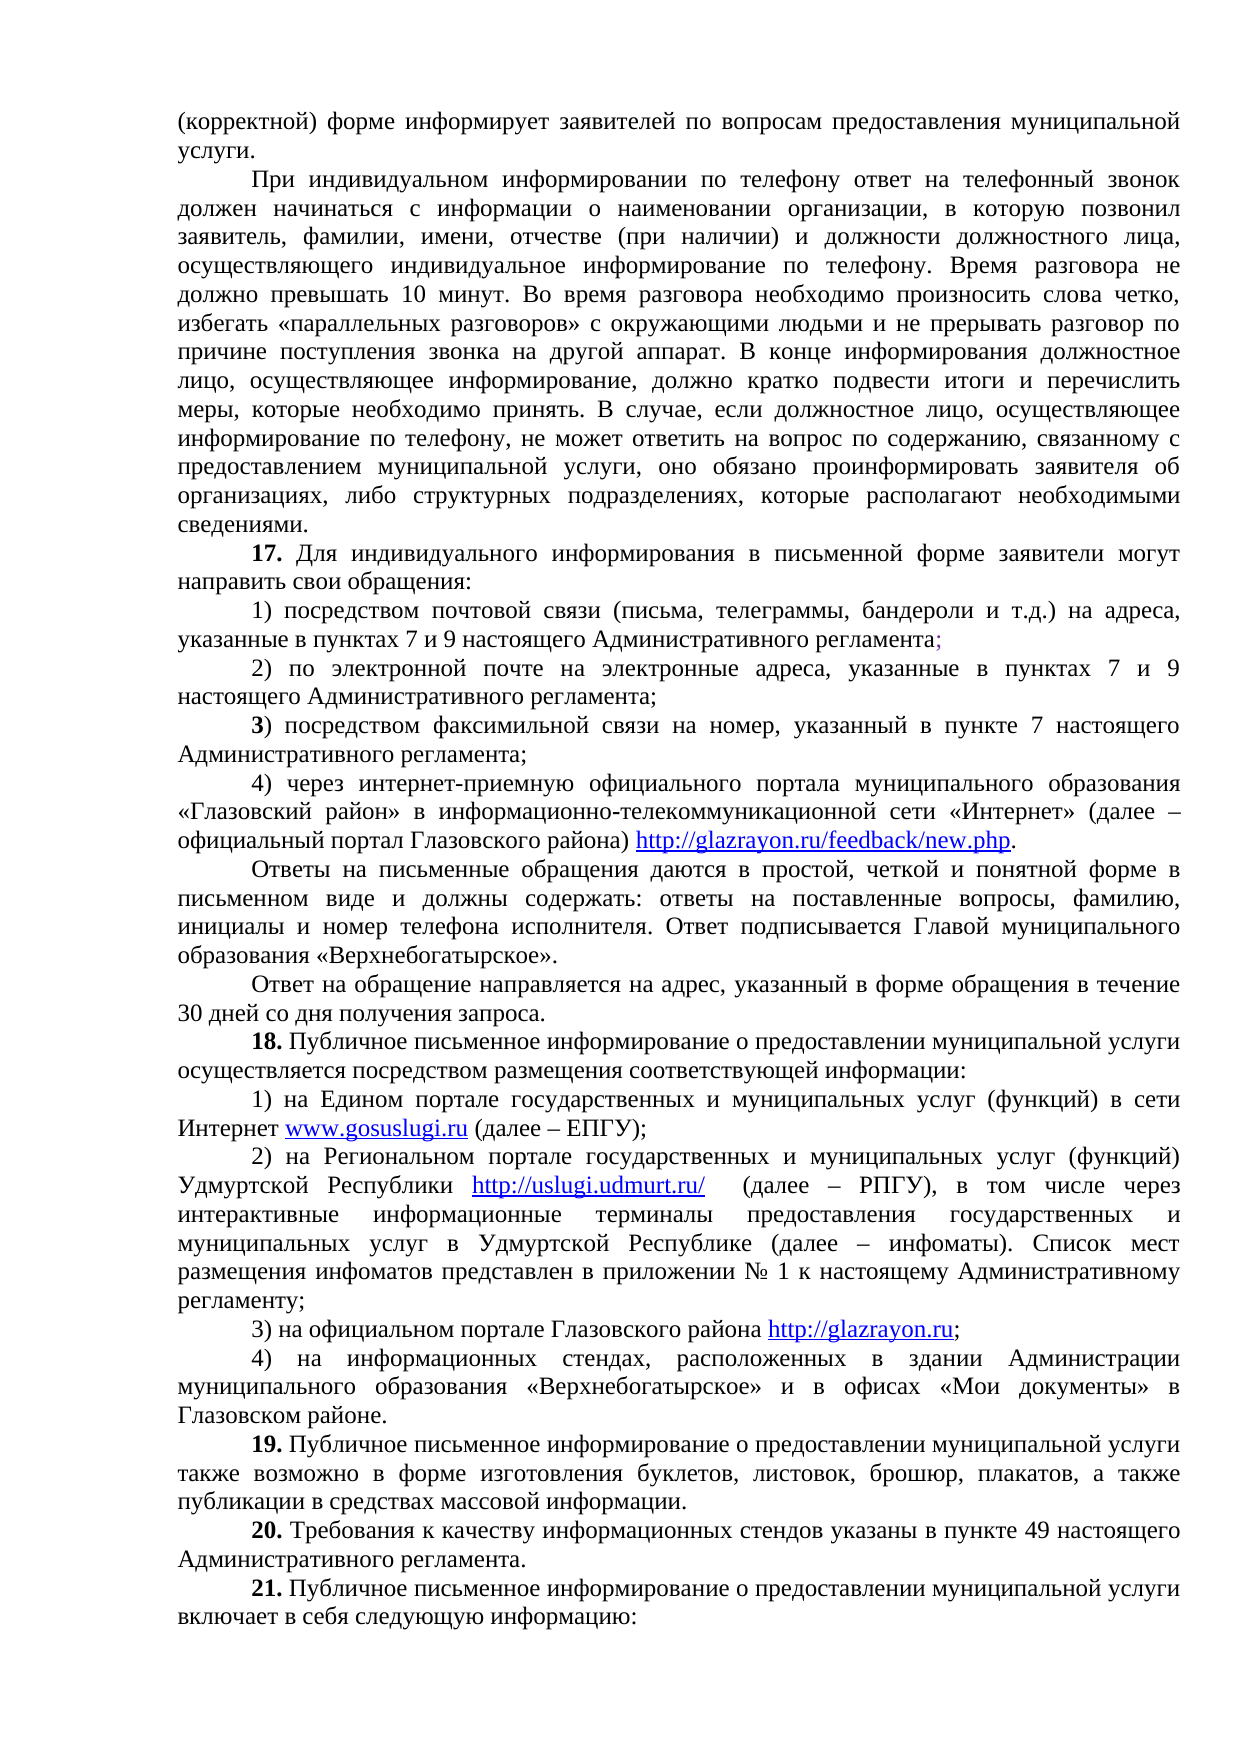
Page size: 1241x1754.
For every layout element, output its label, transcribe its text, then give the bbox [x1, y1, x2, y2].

text Ответы на письменные обращения даются в простой, четкой и понятной форме в письменном виде и должны содержать: ответы на поставленные вопросы, фамилию, инициалы и номер телефона исполнителя. Ответ подписывается Главой муниципального образования «Верхнебогатырское». [177, 854, 1181, 969]
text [177, 106, 1181, 164]
text 1) посредством почтовой связи (письма, телеграммы, бандероли и т.д.) на адреса, указанные в пунктах 7 и 9 настоящего Административного регламента; [177, 595, 1181, 653]
text 1) на Едином портале государственных и муниципальных услуг (функций) в сети Интернет www.gosuslugi.ru (далее – ЕПГУ); [177, 1084, 1181, 1141]
text При индивидуальном информировании по телефону ответ на телефонный звонок должен начинаться с информации о наименовании организации, в которую позвонил заявитель, фамилии, имени, отчестве (при наличии) и должности должностного лица, осуществляющего индивидуальное информирование по телефону. Время разговора не должно превышать 10 минут. Во время разговора необходимо произносить слова четко, избегать «параллельных разговоров» с окружающими людьми и не прерывать разговор по причине поступления звонка на другой аппарат. В конце информирования должностное лицо, осуществляющее информирование, должно кратко подвести итоги и перечислить меры, которые необходимо принять. В случае, если должностное лицо, осуществляющее информирование по телефону, не может ответить на вопрос по содержанию, связанному с предоставлением муниципальной услуги, оно обязано проинформировать заявителя об организациях, либо структурных подразделениях, которые располагают необходимыми сведениями. [177, 164, 1181, 538]
text 19. Публичное письменное информирование о предоставлении муниципальной услуги также возможно в форме изготовления буклетов, листовок, брошюр, плакатов, а также публикации в средствах массовой информации. [177, 1429, 1181, 1515]
text 3) на официальном портале Глазовского района http://glazrayon.ru; [177, 1314, 1181, 1343]
text 4) через интернет-приемную официального портала муниципального образования «Глазовский район» в информационно-телекоммуникационной сети «Интернет» (далее – официальный портал Глазовского района) http://glazrayon.ru/feedback/new.php. [177, 768, 1181, 854]
text 3) посредством факсимильной связи на номер, указанный в пункте 7 настоящего Административного регламента; [177, 710, 1181, 768]
text Ответ на обращение направляется на адрес, указанный в форме обращения в течение 30 дней со дня получения запроса. [177, 969, 1181, 1026]
text 2) на Региональном портале государственных и муниципальных услуг (функций) Удмуртской Республики http://uslugi.udmurt.ru/ (далее – РПГУ), в том числе через интерактивные информационные терминалы предоставления государственных и муниципальных услуг в Удмуртской Республике (далее – инфоматы). Список мест размещения инфоматов представлен в приложении № 1 к настоящему Административному регламенту; [177, 1141, 1181, 1314]
text 18. Публичное письменное информирование о предоставлении муниципальной услуги осуществляется посредством размещения соответствующей информации: [177, 1026, 1181, 1084]
text 2) по электронной почте на электронные адреса, указанные в пунктах 7 и 9 настоящего Административного регламента; [177, 653, 1181, 710]
text 17. Для индивидуального информирования в письменной форме заявители могут направить свои обращения: [177, 538, 1181, 595]
text 20. Требования к качеству информационных стендов указаны в пункте 49 настоящего Административного регламента. [177, 1515, 1181, 1573]
text 21. Публичное письменное информирование о предоставлении муниципальной услуги включает в себя следующую информацию: [177, 1573, 1181, 1630]
text 4) на информационных стендах, расположенных в здании Администрации муниципального образования «Верхнебогатырское» и в офисах «Мои документы» в Глазовском районе. [177, 1343, 1181, 1429]
